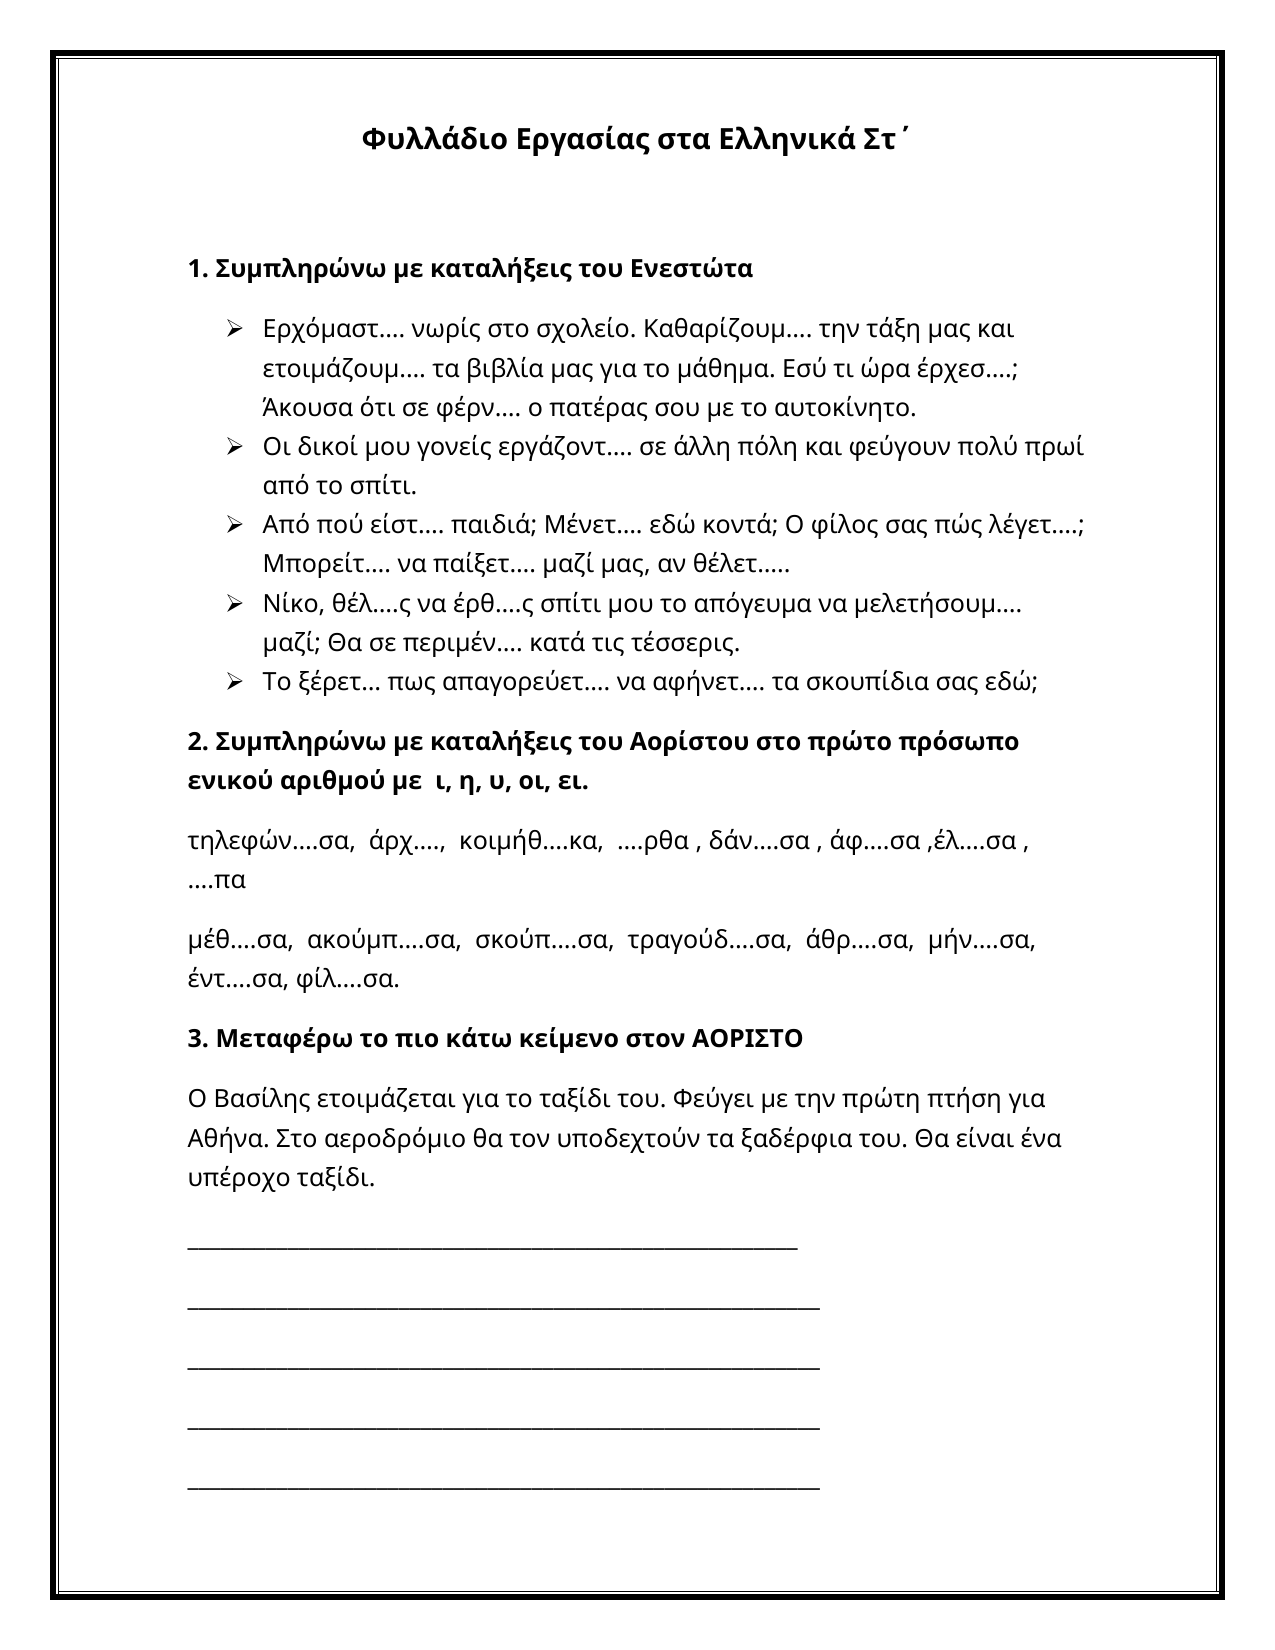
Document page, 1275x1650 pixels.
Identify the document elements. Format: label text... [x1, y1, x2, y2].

list Οι δικοί μου γονείς εργάζοντ…. σε άλλη πόλη και φεύγουν πολύ πρωί από το σπίτι. [225, 429, 1087, 502]
text _________________________________________________________ [187, 1339, 1087, 1373]
text 3. Μεταφέρω το πιο κάτω κείμενο στον ΑΟΡΙΣΤΟ [187, 1021, 1087, 1055]
text _________________________________________________________ [187, 1459, 1087, 1493]
list Το ξέρετ… πως απαγορεύετ…. να αφήνετ…. τα σκουπίδια σας εδώ; [225, 664, 1087, 698]
text 2. Συμπληρώνω με καταλήξεις του Αορίστου στο πρώτο πρόσωπο ενικού αριθμού με ι, η, υ, οι, ει. [187, 724, 1087, 797]
text _______________________________________________________ [187, 1219, 1087, 1253]
text _________________________________________________________ [187, 1399, 1087, 1433]
text Ο Βασίλης ετοιμάζεται για το ταξίδι του. Φεύγει με την πρώτη πτήση για Αθήνα. Στο αεροδρόμιο θα τον υποδεχτούν τα ξαδέρφια του. Θα είναι ένα υπέροχο ταξίδι. [187, 1081, 1087, 1193]
text 1. Συμπληρώνω με καταλήξεις του Ενεστώτα [187, 251, 1087, 285]
text μέθ….σα, ακούμπ….σα, σκούπ….σα, τραγούδ….σα, άθρ….σα, μήν….σα, έντ….σα, φίλ….σα. [187, 922, 1087, 995]
text _________________________________________________________ [187, 1279, 1087, 1313]
list Ερχόμαστ…. νωρίς στο σχολείο. Καθαρίζουμ…. την τάξη μας και ετοιμάζουμ.… τα βιβλία μας για το μάθημα. Εσύ τι ώρα έρχεσ….; Άκουσα ότι σε φέρν…. ο πατέρας σου με το αυτοκίνητο. [225, 311, 1087, 423]
list Νίκο, θέλ….ς να έρθ….ς σπίτι μου το απόγευμα να μελετήσουμ…. μαζί; Θα σε περιμέν…. κατά τις τέσσερις. [225, 585, 1087, 658]
list Από πού είστ…. παιδιά; Μένετ…. εδώ κοντά; Ο φίλος σας πώς λέγετ….; Μπορείτ…. να παίξετ…. μαζί μας, αν θέλετ….. [225, 507, 1087, 580]
text Φυλλάδιο Εργασίας στα Ελληνικά Στ΄ [187, 118, 1087, 158]
text τηλεφών….σα, άρχ…., κοιμήθ….κα, ….ρθα , δάν….σα , άφ….σα ,έλ….σα , ….πα [187, 823, 1087, 896]
